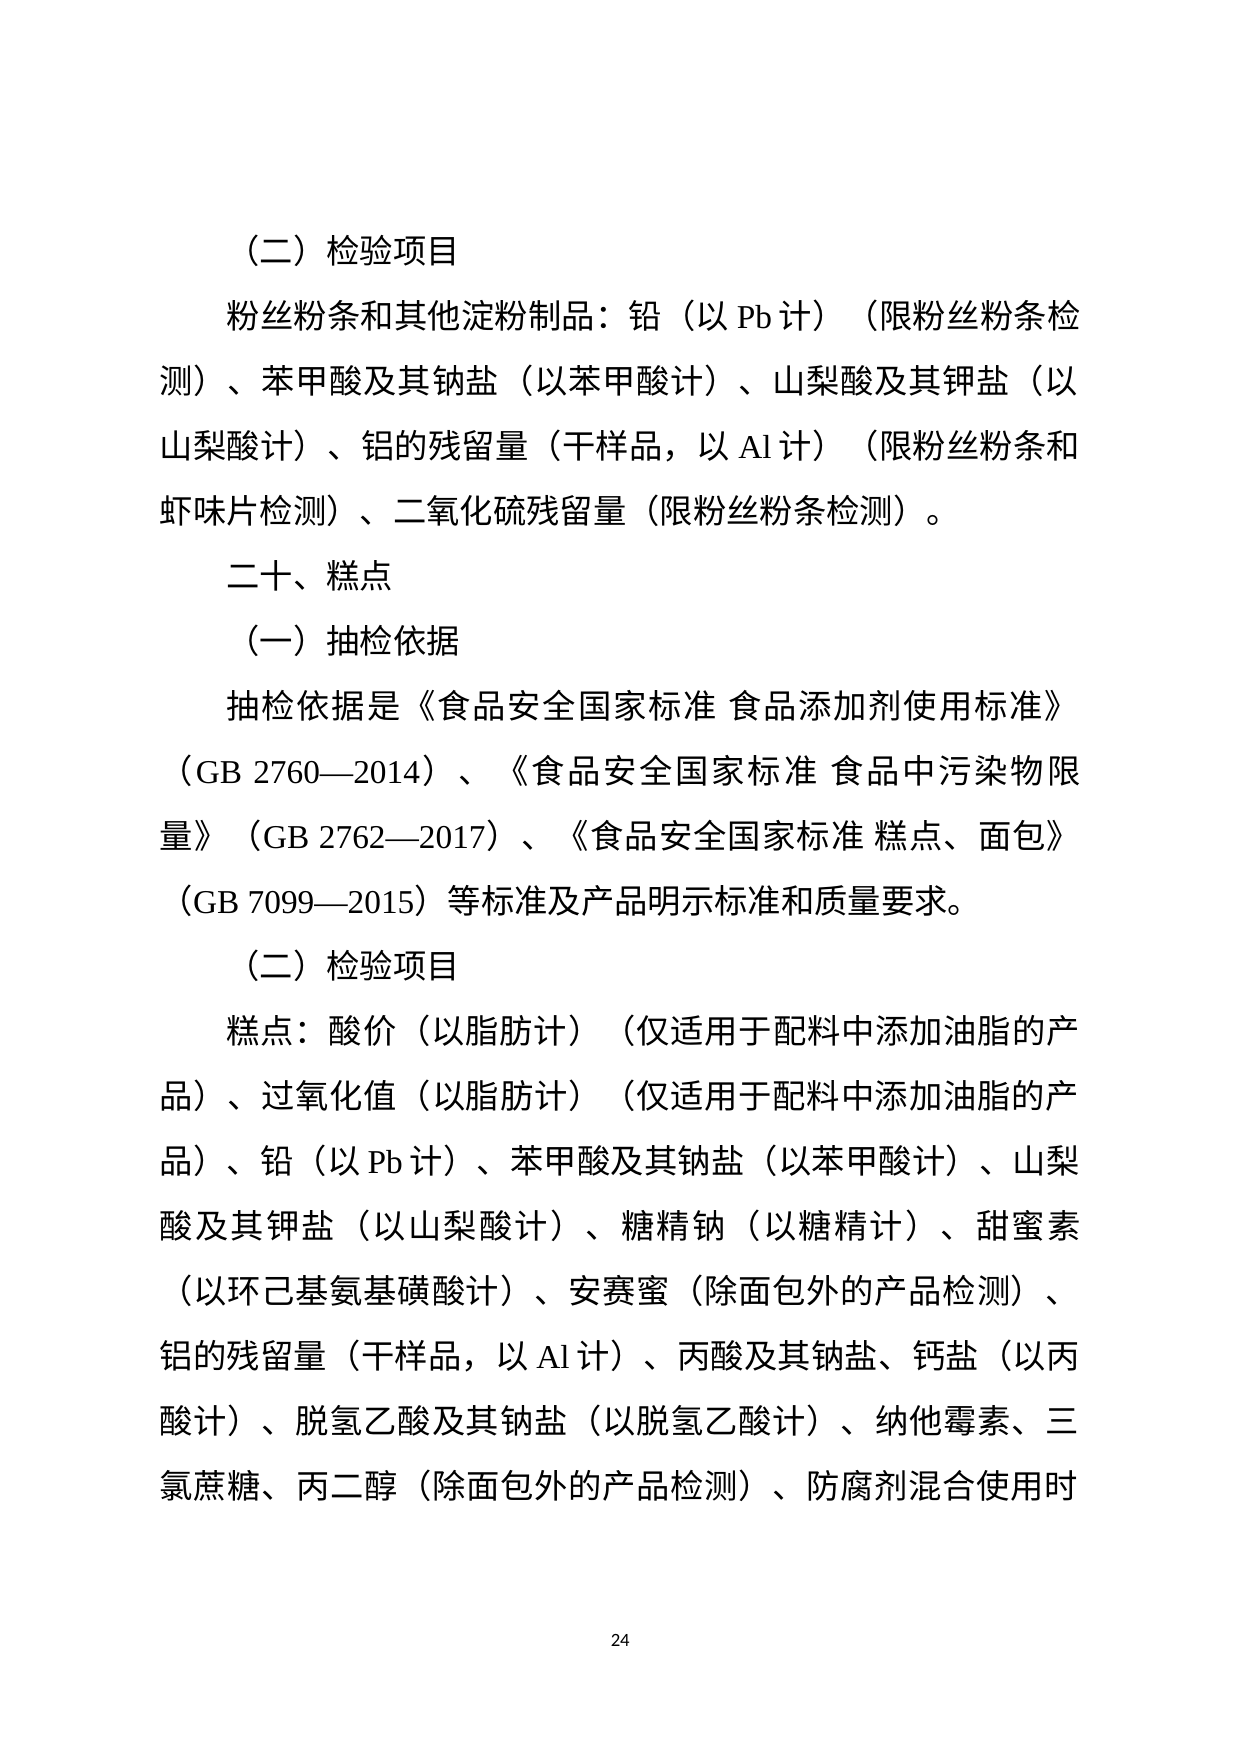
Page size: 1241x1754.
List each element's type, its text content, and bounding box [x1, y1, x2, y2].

text （一）抽检依据 [159, 607, 1081, 672]
text （二）检验项目 [159, 932, 1081, 997]
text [159, 997, 1081, 1517]
text 二十、糕点 [159, 542, 1081, 607]
text （二）检验项目 [159, 217, 1081, 282]
text 粉丝粉条和其他淀粉制品：铅（以Pb计）（限粉丝粉条检测）、苯甲酸及其钠盐（以苯甲酸计）、山梨酸及其钾盐（以山梨酸计）、铝的残留量（干样品，以Al计）（限粉丝粉条和虾味片检测）、二氧化硫残留量（限粉丝粉条检测）。 [159, 282, 1081, 542]
text 抽检依据是《食品安全国家标准 食品添加剂使用标准》（GB 2760—2014）、《食品安全国家标准 食品中污染物限量》（GB 2762—2017）、《食品安全国家标准 糕点、面包》（GB 7099—2015）等标准及产品明示标准和质量要求。 [159, 672, 1081, 932]
